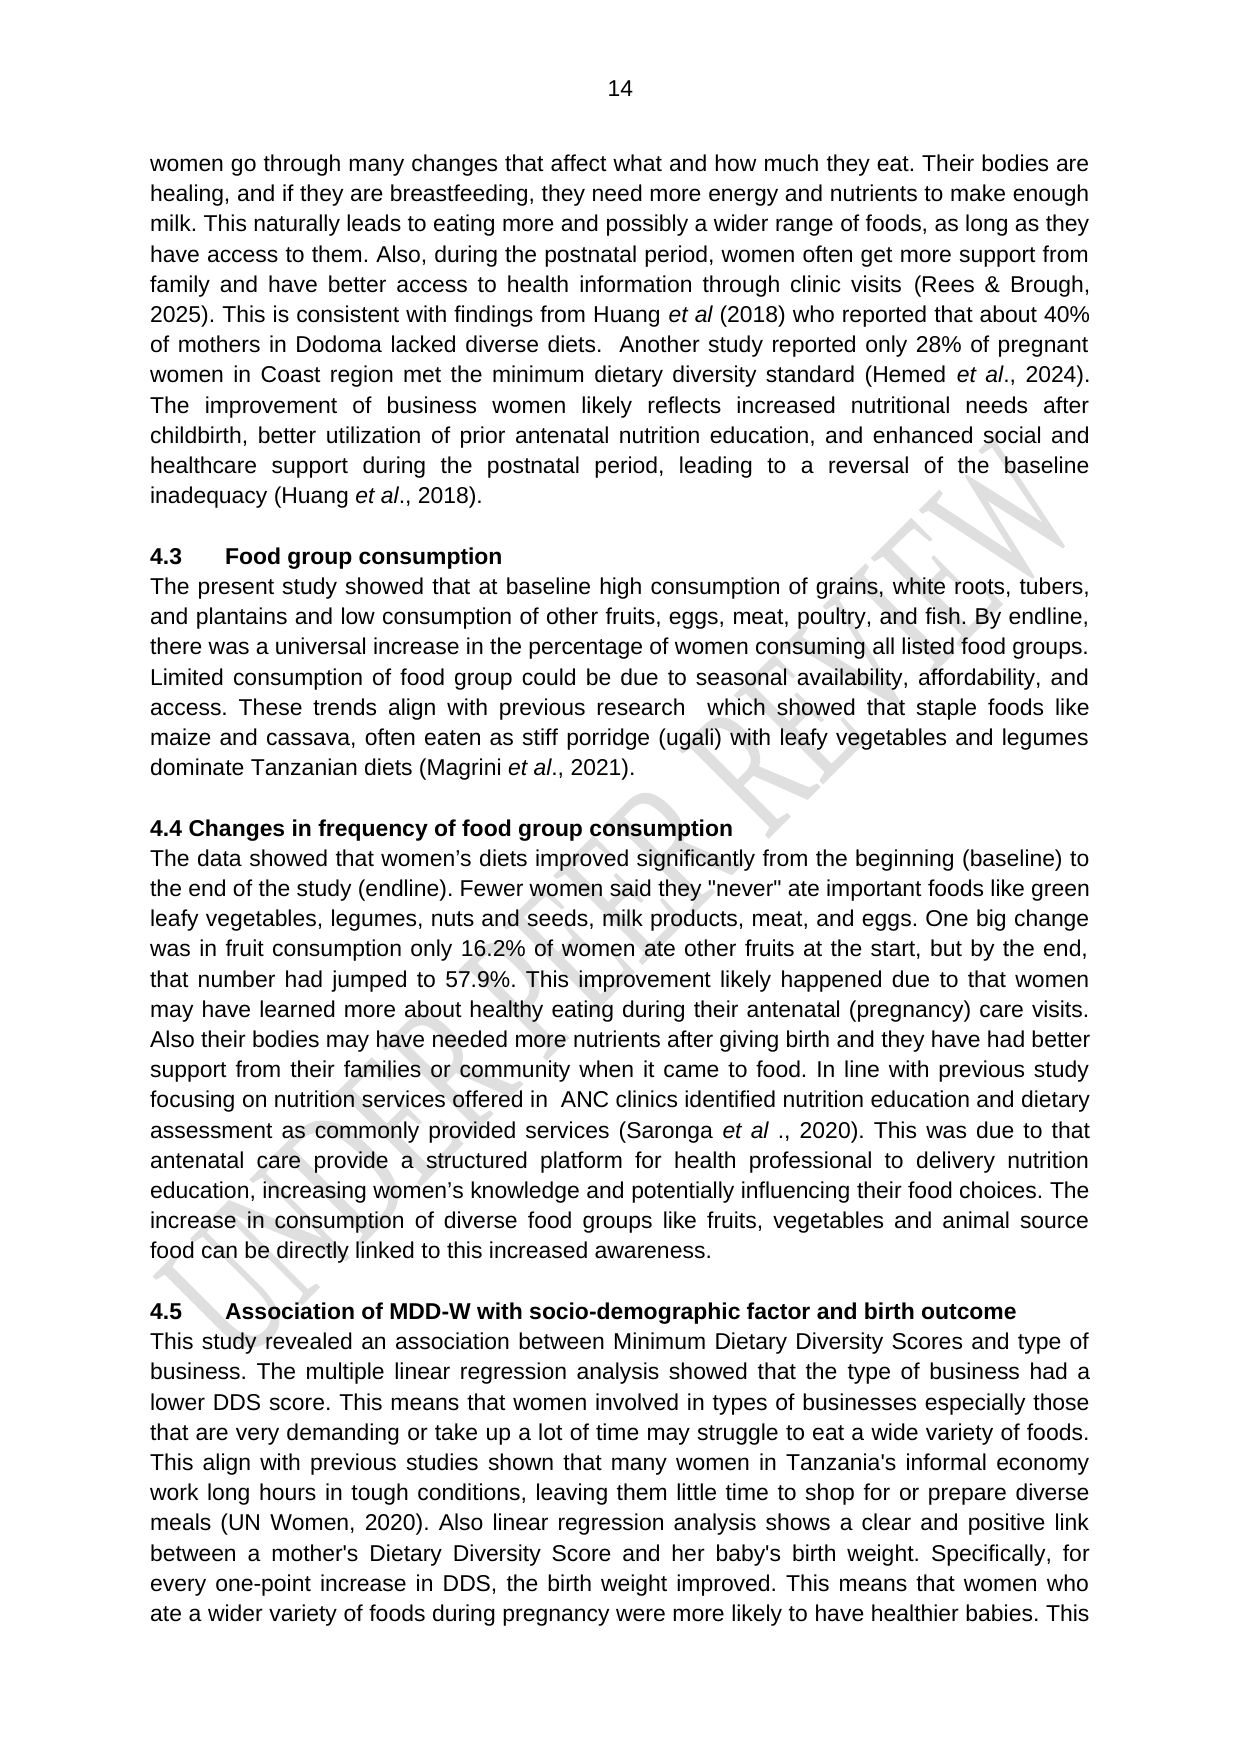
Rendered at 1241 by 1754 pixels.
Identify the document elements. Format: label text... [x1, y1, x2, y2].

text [150, 1328, 1090, 1626]
text 4.4 Changes in frequency of food group consumption [150, 814, 1090, 841]
text The present study showed that at baseline high consumption of grains, white roots, tubers, and plantains and low consumption of other fruits, eggs, meat, poultry, and fish. By endline, there was a universal increase in the percentage of women consuming all listed food groups. [150, 573, 1090, 660]
text 4.5 Association of MDD-W with socio-demographic factor and birth outcome [150, 1298, 1090, 1324]
text The data showed that women’s diets improved significantly from the beginning (baseline) to the end of the study (endline). Fewer women said they "never" ate important foods like green leafy vegetables, legumes, nuts and seeds, milk products, meat, and eggs. One big change was in fruit consumption only 16.2% of women ate other fruits at the start, but by the end, that number had jumped to 57.9%. This improvement likely happened due to that women may have learned more about healthy eating during their antenatal (pregnancy) care visits. Also their bodies may have needed more nutrients after giving birth and they have had better support from their families or community when it came to food. In line with previous study focusing on nutrition services offered in ANC clinics identified nutrition education and dietary assessment as commonly provided services (Saronga et al ., 2020). This was due to that antenatal care provide a structured platform for health professional to delivery nutrition education, increasing women’s knowledge and potentially influencing their food choices. The increase in consumption of diverse food groups like fruits, vegetables and animal source food can be directly linked to this increased awareness. [150, 845, 1090, 1264]
text 4.3 Food group consumption [150, 543, 1090, 569]
text Limited consumption of food group could be due to seasonal availability, affordability, and access. These trends align with previous research which showed that staple foods like maize and cassava, often eaten as stiff porridge (ugali) with leafy vegetables and legumes dominate Tanzanian diets (Magrini et al., 2021). [150, 663, 1090, 781]
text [150, 150, 1090, 509]
